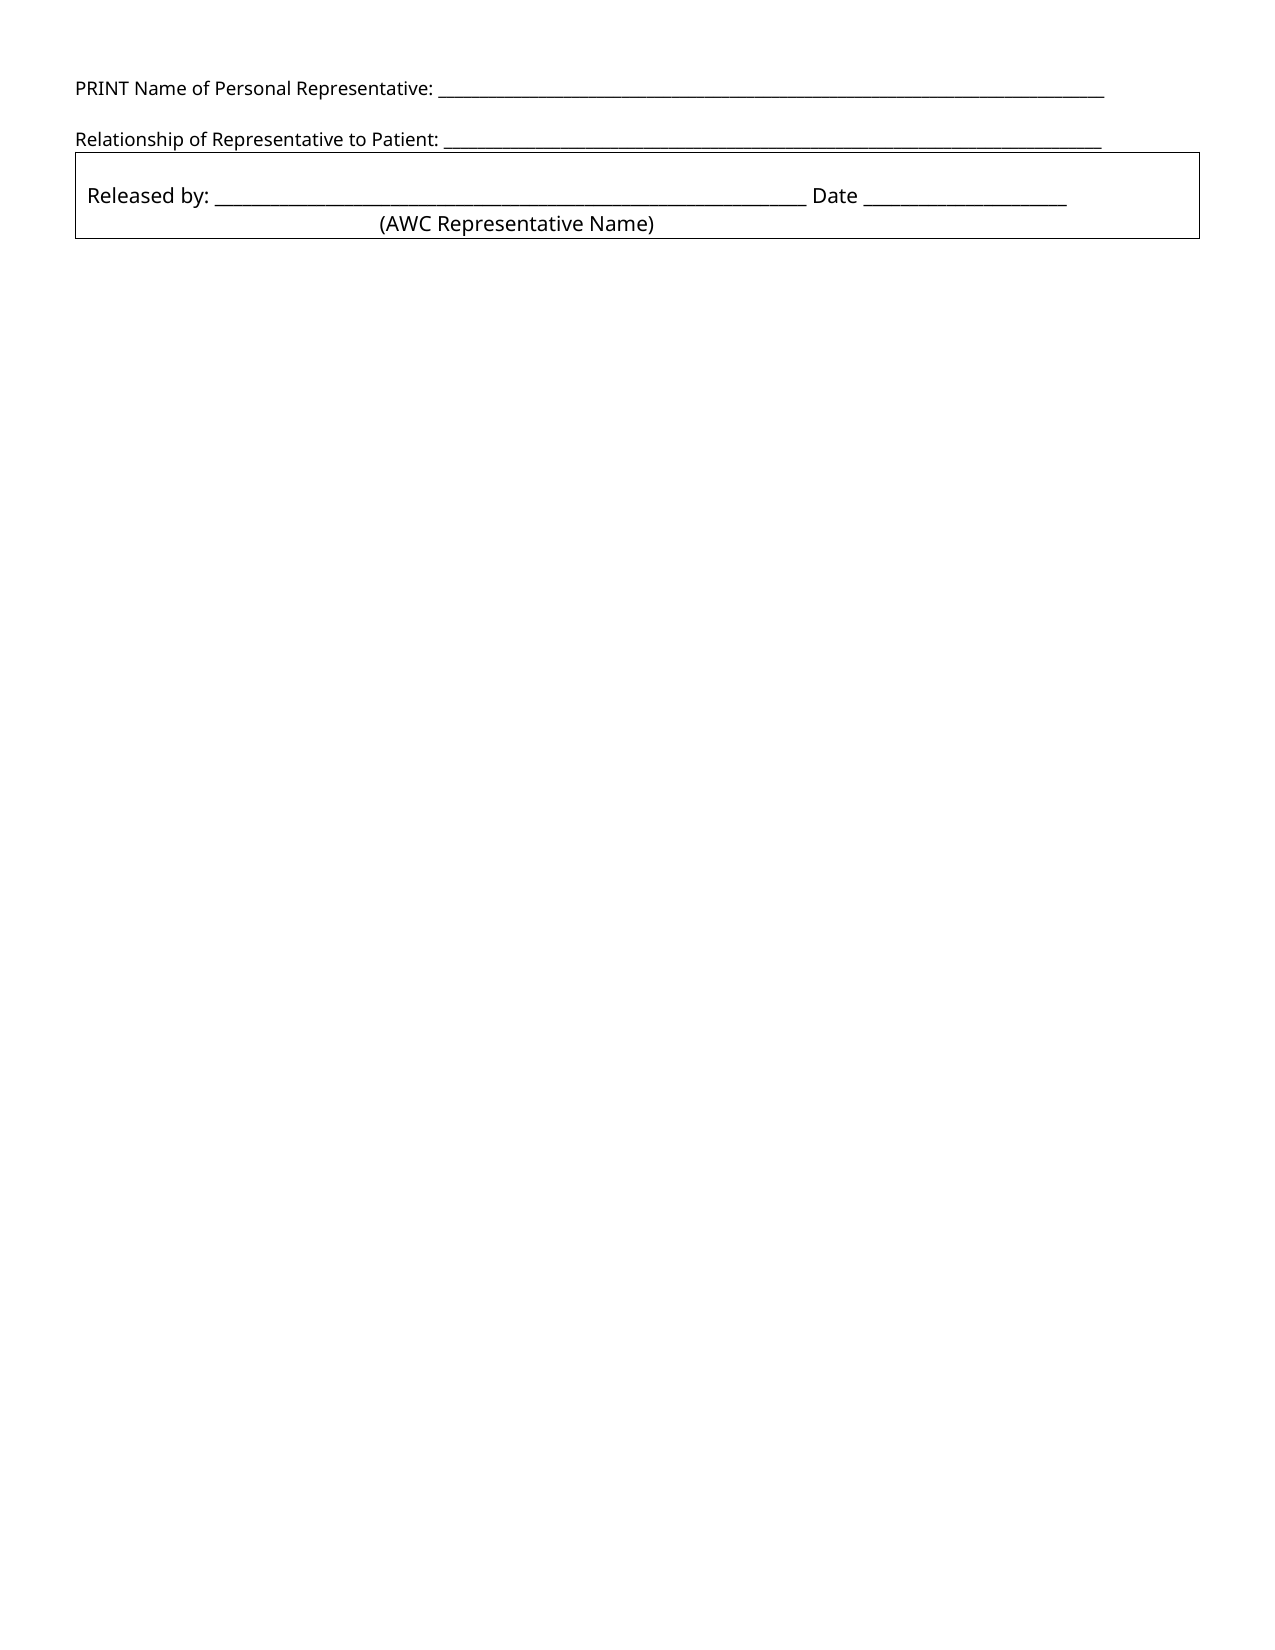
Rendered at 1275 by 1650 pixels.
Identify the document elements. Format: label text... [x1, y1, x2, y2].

table_header Released by: ________________________________________________________________ Date ______________________ (AWC Representative Name) [76, 153, 1199, 238]
text PRINT Name of Personal Representative: ________________________________________________________________________________ [75, 75, 1200, 101]
text Relationship of Representative to Patient: _______________________________________________________________________________ [75, 126, 1200, 152]
